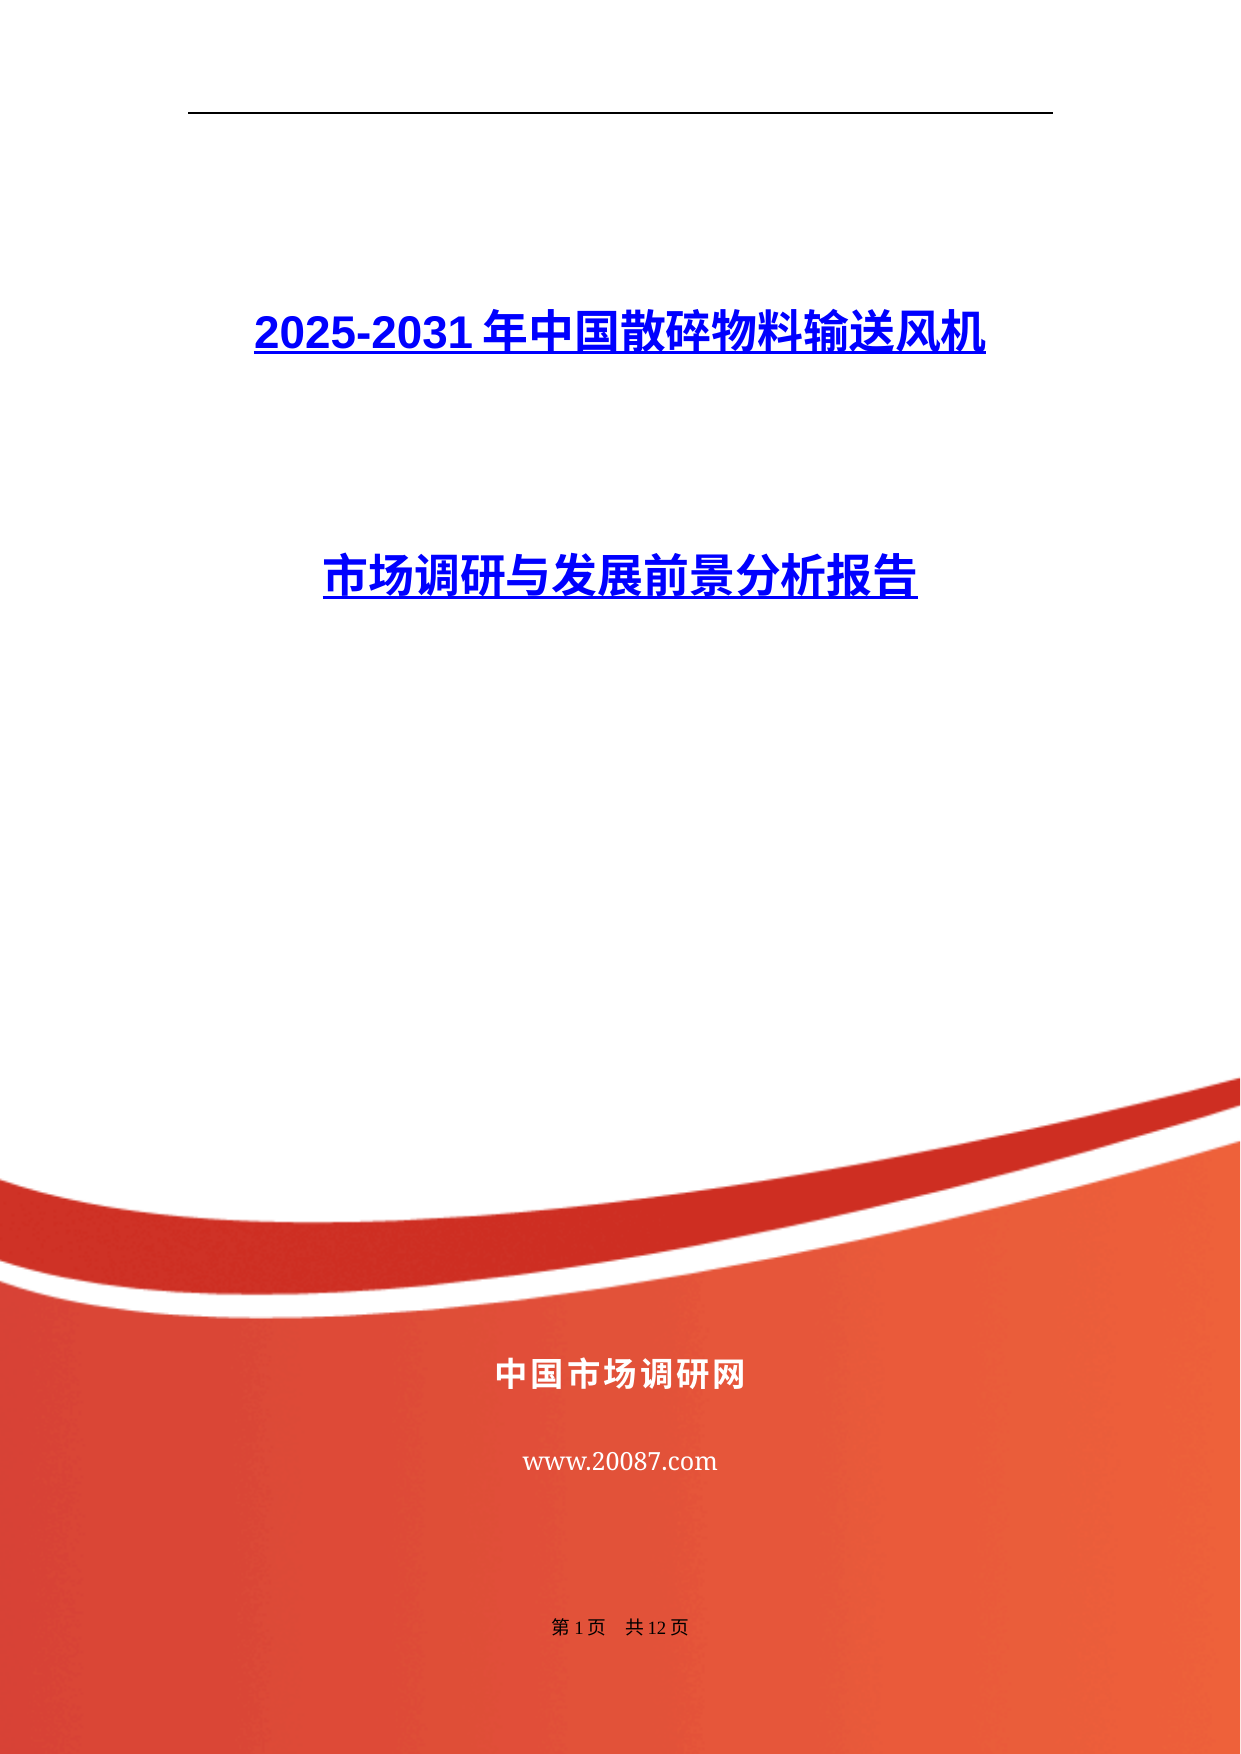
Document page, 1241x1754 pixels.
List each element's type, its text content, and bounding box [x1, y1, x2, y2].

subtitle 中国市场调研网 [187, 1339, 1053, 1404]
table_header 2025-2031年中国散碎物料输送风机市场调研与发展前景分析报告 [188, 207, 1053, 773]
picture [0, 1006, 1241, 1754]
text www.20087.com [187, 1428, 1053, 1493]
